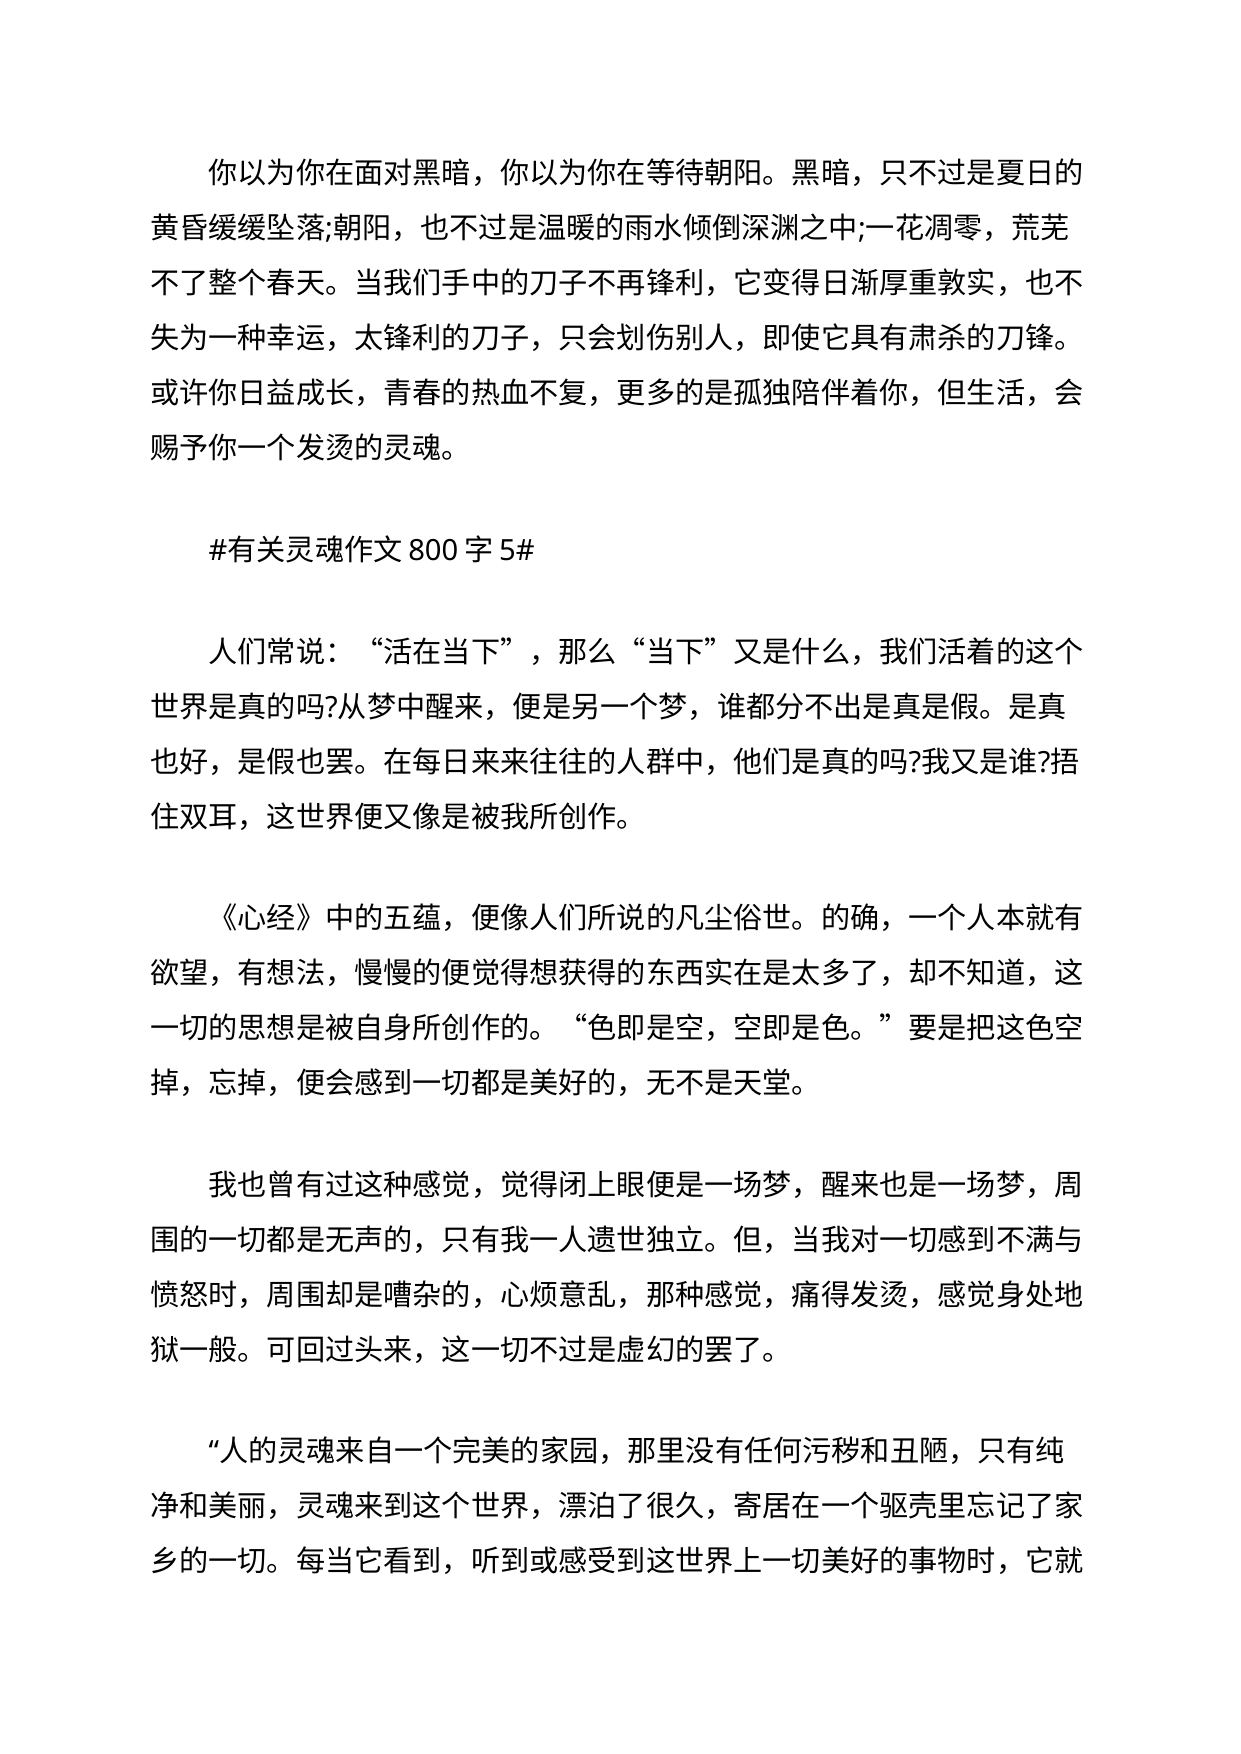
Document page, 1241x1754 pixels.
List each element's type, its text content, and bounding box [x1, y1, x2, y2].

text 人们常说：“活在当下”，那么“当下”又是什么，我们活着的这个世界是真的吗?从梦中醒来，便是另一个梦，谁都分不出是真是假。是真也好，是假也罢。在每日来来往往的人群中，他们是真的吗?我又是谁?捂住双耳，这世界便又像是被我所创作。 [150, 628, 1090, 836]
text 我也曾有过这种感觉，觉得闭上眼便是一场梦，醒来也是一场梦，周围的一切都是无声的，只有我一人遗世独立。但，当我对一切感到不满与愤怒时，周围却是嘈杂的，心烦意乱，那种感觉，痛得发烫，感觉身处地狱一般。可回过头来，这一切不过是虚幻的罢了。 [150, 1161, 1090, 1368]
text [150, 1428, 1090, 1580]
text 你以为你在面对黑暗，你以为你在等待朝阳。黑暗，只不过是夏日的黄昏缓缓坠落;朝阳，也不过是温暖的雨水倾倒深渊之中;一花凋零，荒芜不了整个春天。当我们手中的刀子不再锋利，它变得日渐厚重敦实，也不失为一种幸运，太锋利的刀子，只会划伤别人，即使它具有肃杀的刀锋。或许你日益成长，青春的热血不复，更多的是孤独陪伴着你，但生活，会赐予你一个发烫的灵魂。 [150, 150, 1090, 467]
text 《心经》中的五蕴，便像人们所说的凡尘俗世。的确，一个人本就有欲望，有想法，慢慢的便觉得想获得的东西实在是太多了，却不知道，这一切的思想是被自身所创作的。“色即是空，空即是色。”要是把这色空掉，忘掉，便会感到一切都是美好的，无不是天堂。 [150, 895, 1090, 1102]
text #有关灵魂作文800字5# [150, 526, 1090, 569]
